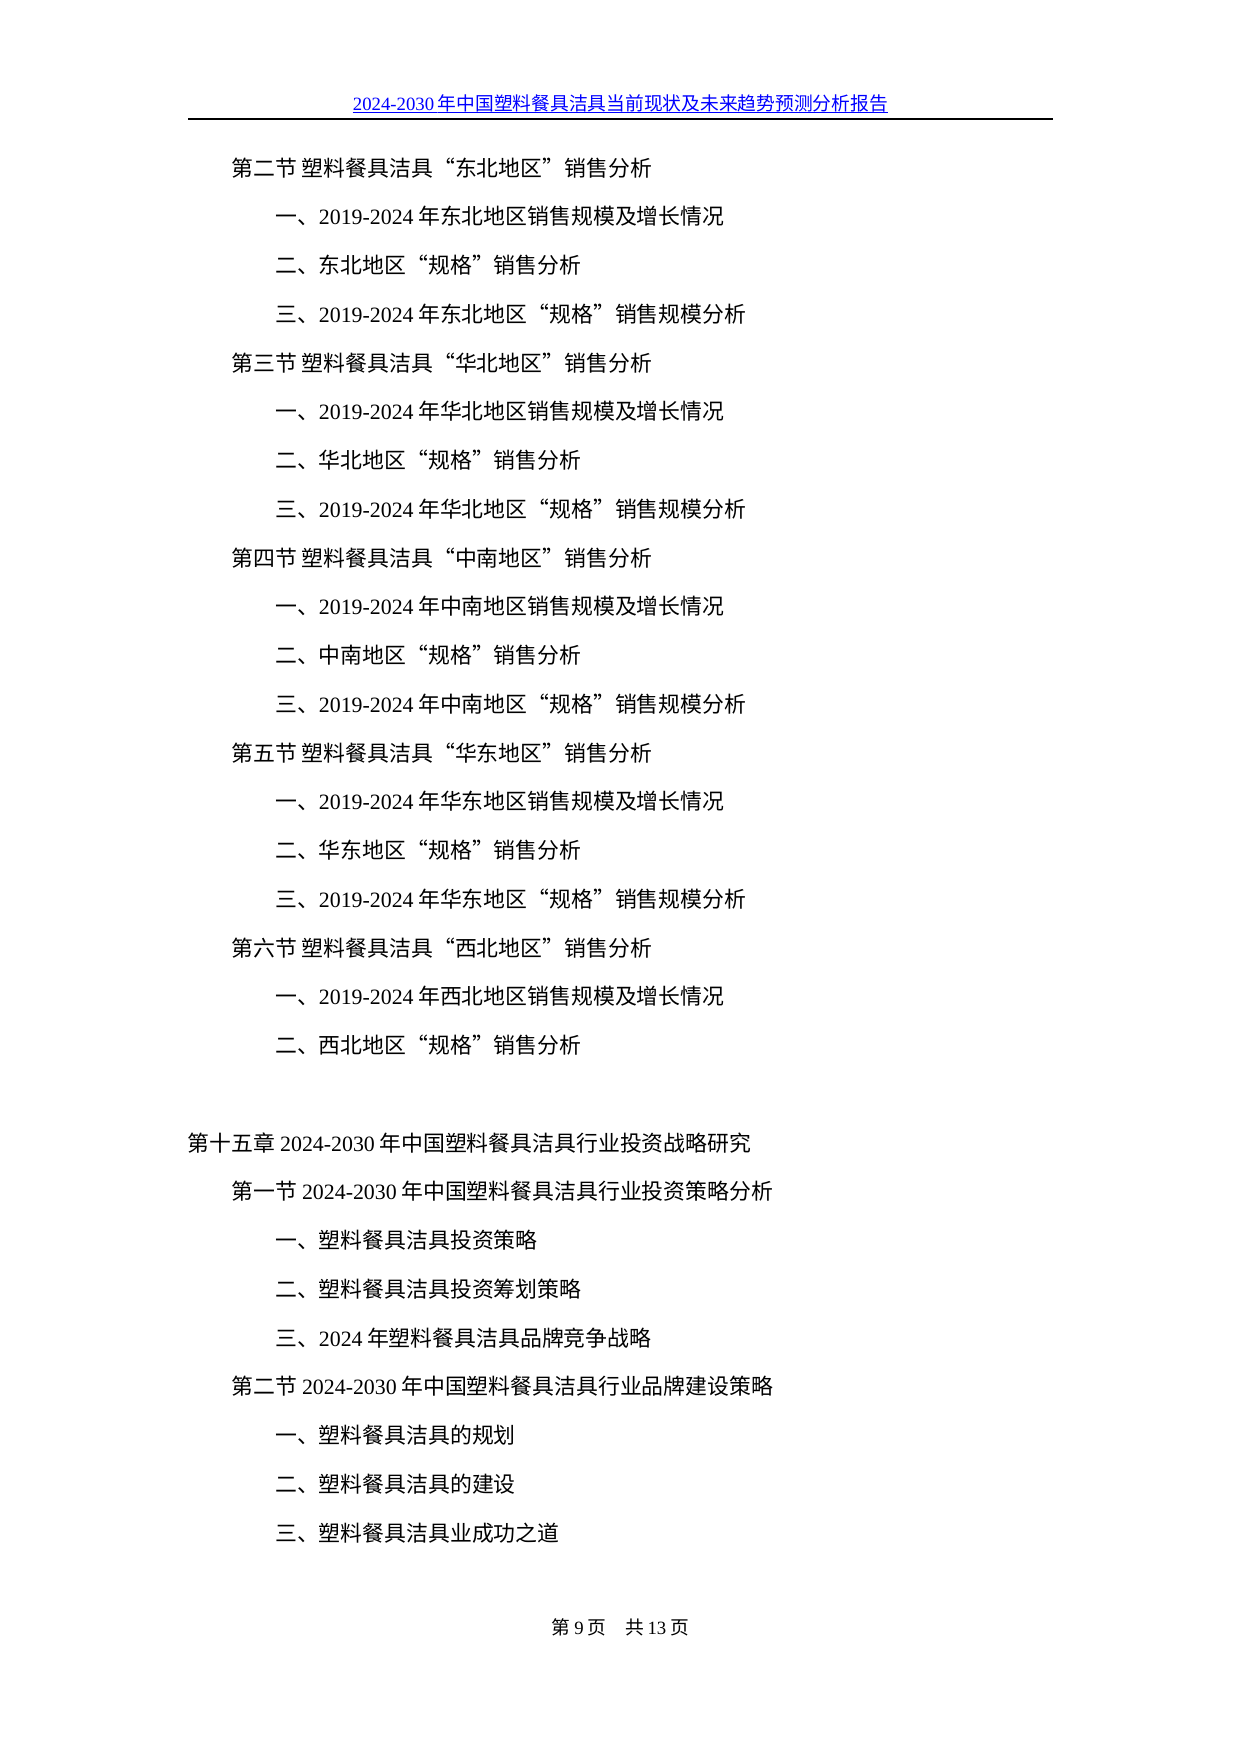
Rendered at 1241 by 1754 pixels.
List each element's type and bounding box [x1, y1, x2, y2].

text [187, 150, 1053, 1548]
